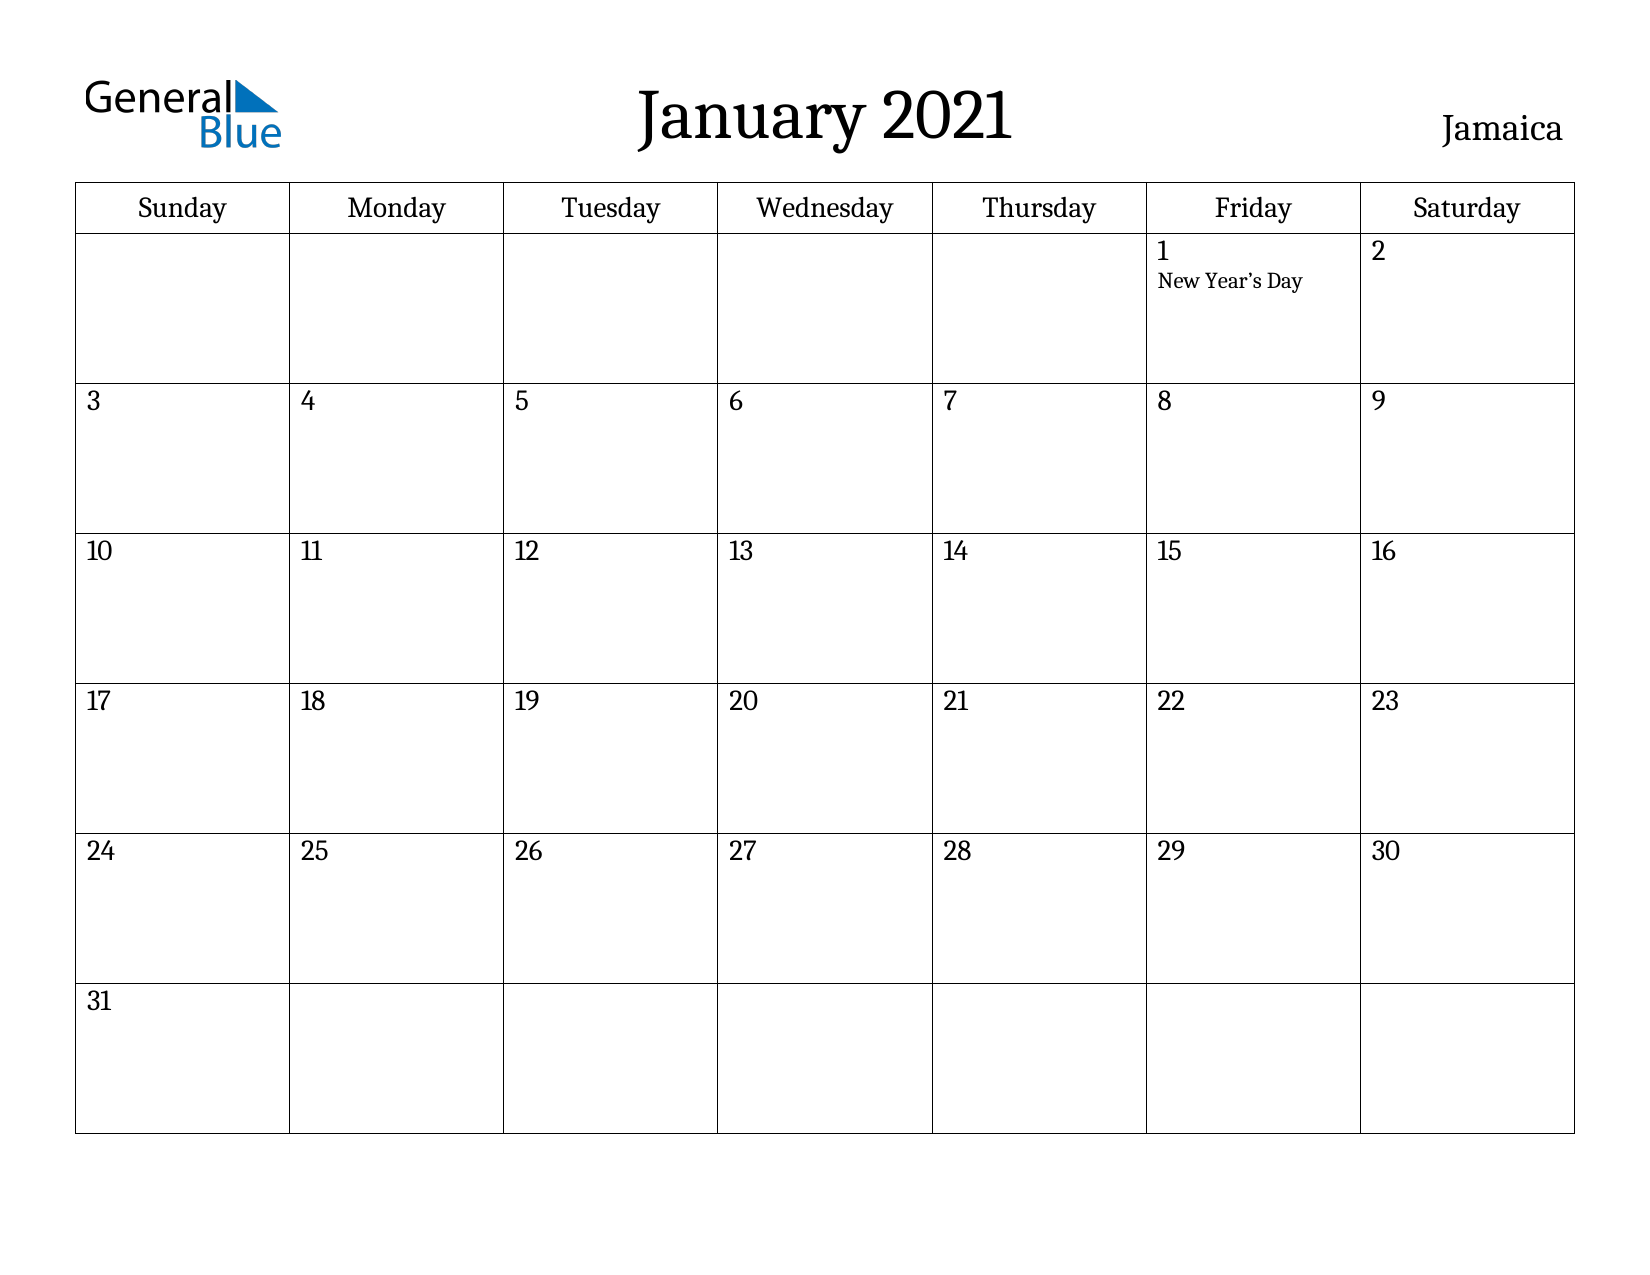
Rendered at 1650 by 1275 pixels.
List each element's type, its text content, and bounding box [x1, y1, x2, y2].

table_cell [718, 417, 932, 533]
table_cell 25 [290, 834, 503, 867]
table_cell Sunday [76, 183, 289, 233]
table_cell [290, 417, 503, 533]
table_cell New Year’s Day [1147, 267, 1360, 383]
table_cell [1361, 868, 1574, 983]
table_cell [718, 267, 932, 383]
table_cell [1361, 984, 1574, 1017]
table_cell [504, 267, 717, 383]
table_cell 13 [718, 534, 932, 567]
table_cell [1147, 567, 1360, 683]
table_cell Friday [1147, 183, 1360, 233]
table_cell 7 [933, 384, 1146, 417]
table_header January 2021 [504, 75, 1146, 182]
table_cell 26 [504, 834, 717, 867]
table_cell 16 [1361, 534, 1574, 567]
table_cell [1361, 417, 1574, 533]
table_cell 10 [76, 534, 289, 567]
table_cell [76, 567, 289, 683]
table_cell [1147, 1018, 1360, 1133]
table_cell 30 [1361, 834, 1574, 867]
table_cell [1361, 1018, 1574, 1133]
table_cell [76, 717, 289, 833]
table_cell [504, 417, 717, 533]
table_cell 18 [290, 684, 503, 717]
table_header [76, 75, 503, 182]
table_cell [933, 234, 1146, 267]
table_cell [290, 567, 503, 683]
table_cell [933, 567, 1146, 683]
table_cell 9 [1361, 384, 1574, 417]
table_cell [933, 1018, 1146, 1133]
table_cell 19 [504, 684, 717, 717]
table_cell 15 [1147, 534, 1360, 567]
table_cell [1361, 567, 1574, 683]
table_cell [290, 984, 503, 1017]
table_cell [1147, 984, 1360, 1017]
table_cell 14 [933, 534, 1146, 567]
table_cell [504, 234, 717, 267]
table_cell [290, 1018, 503, 1133]
table_cell [933, 984, 1146, 1017]
table_cell 4 [290, 384, 503, 417]
table_cell 29 [1147, 834, 1360, 867]
table_cell [718, 1018, 932, 1133]
table_cell [504, 717, 717, 833]
table_cell [718, 234, 932, 267]
table_cell [718, 868, 932, 983]
table_cell [933, 868, 1146, 983]
table_cell 3 [76, 384, 289, 417]
table_cell 6 [718, 384, 932, 417]
table_cell 27 [718, 834, 932, 867]
table_cell [76, 234, 289, 267]
table_cell [504, 567, 717, 683]
table_cell [1361, 717, 1574, 833]
table_cell [76, 267, 289, 383]
table_cell [290, 234, 503, 267]
table_cell [718, 567, 932, 683]
table_cell [718, 984, 932, 1017]
table_cell 12 [504, 534, 717, 567]
table_cell [504, 1018, 717, 1133]
table_cell Wednesday [718, 183, 932, 233]
table_header Jamaica [1146, 75, 1574, 182]
table_cell [76, 868, 289, 983]
table_cell [1147, 417, 1360, 533]
table_cell Tuesday [504, 183, 717, 233]
table_cell 21 [933, 684, 1146, 717]
table_cell [1147, 868, 1360, 983]
table_cell 5 [504, 384, 717, 417]
table_cell 23 [1361, 684, 1574, 717]
table_cell 11 [290, 534, 503, 567]
table_cell 24 [76, 834, 289, 867]
table_cell 22 [1147, 684, 1360, 717]
table_cell [1361, 267, 1574, 383]
table_cell 31 [76, 984, 289, 1017]
table_cell [933, 267, 1146, 383]
table_cell Saturday [1361, 183, 1574, 233]
table_cell 1 [1147, 234, 1360, 267]
table_cell [504, 868, 717, 983]
table_cell Monday [290, 183, 503, 233]
table_cell 2 [1361, 234, 1574, 267]
table_cell [290, 267, 503, 383]
table_cell [290, 868, 503, 983]
table_cell 28 [933, 834, 1146, 867]
table_cell [290, 717, 503, 833]
table_cell [933, 717, 1146, 833]
table_cell Thursday [933, 183, 1146, 233]
picture [86, 80, 281, 148]
table_cell [76, 1018, 289, 1133]
table_cell [718, 717, 932, 833]
table_cell 20 [718, 684, 932, 717]
table_cell 17 [76, 684, 289, 717]
table_cell [1147, 717, 1360, 833]
table_cell [504, 984, 717, 1017]
table_cell [76, 417, 289, 533]
table_cell 8 [1147, 384, 1360, 417]
table_cell [933, 417, 1146, 533]
